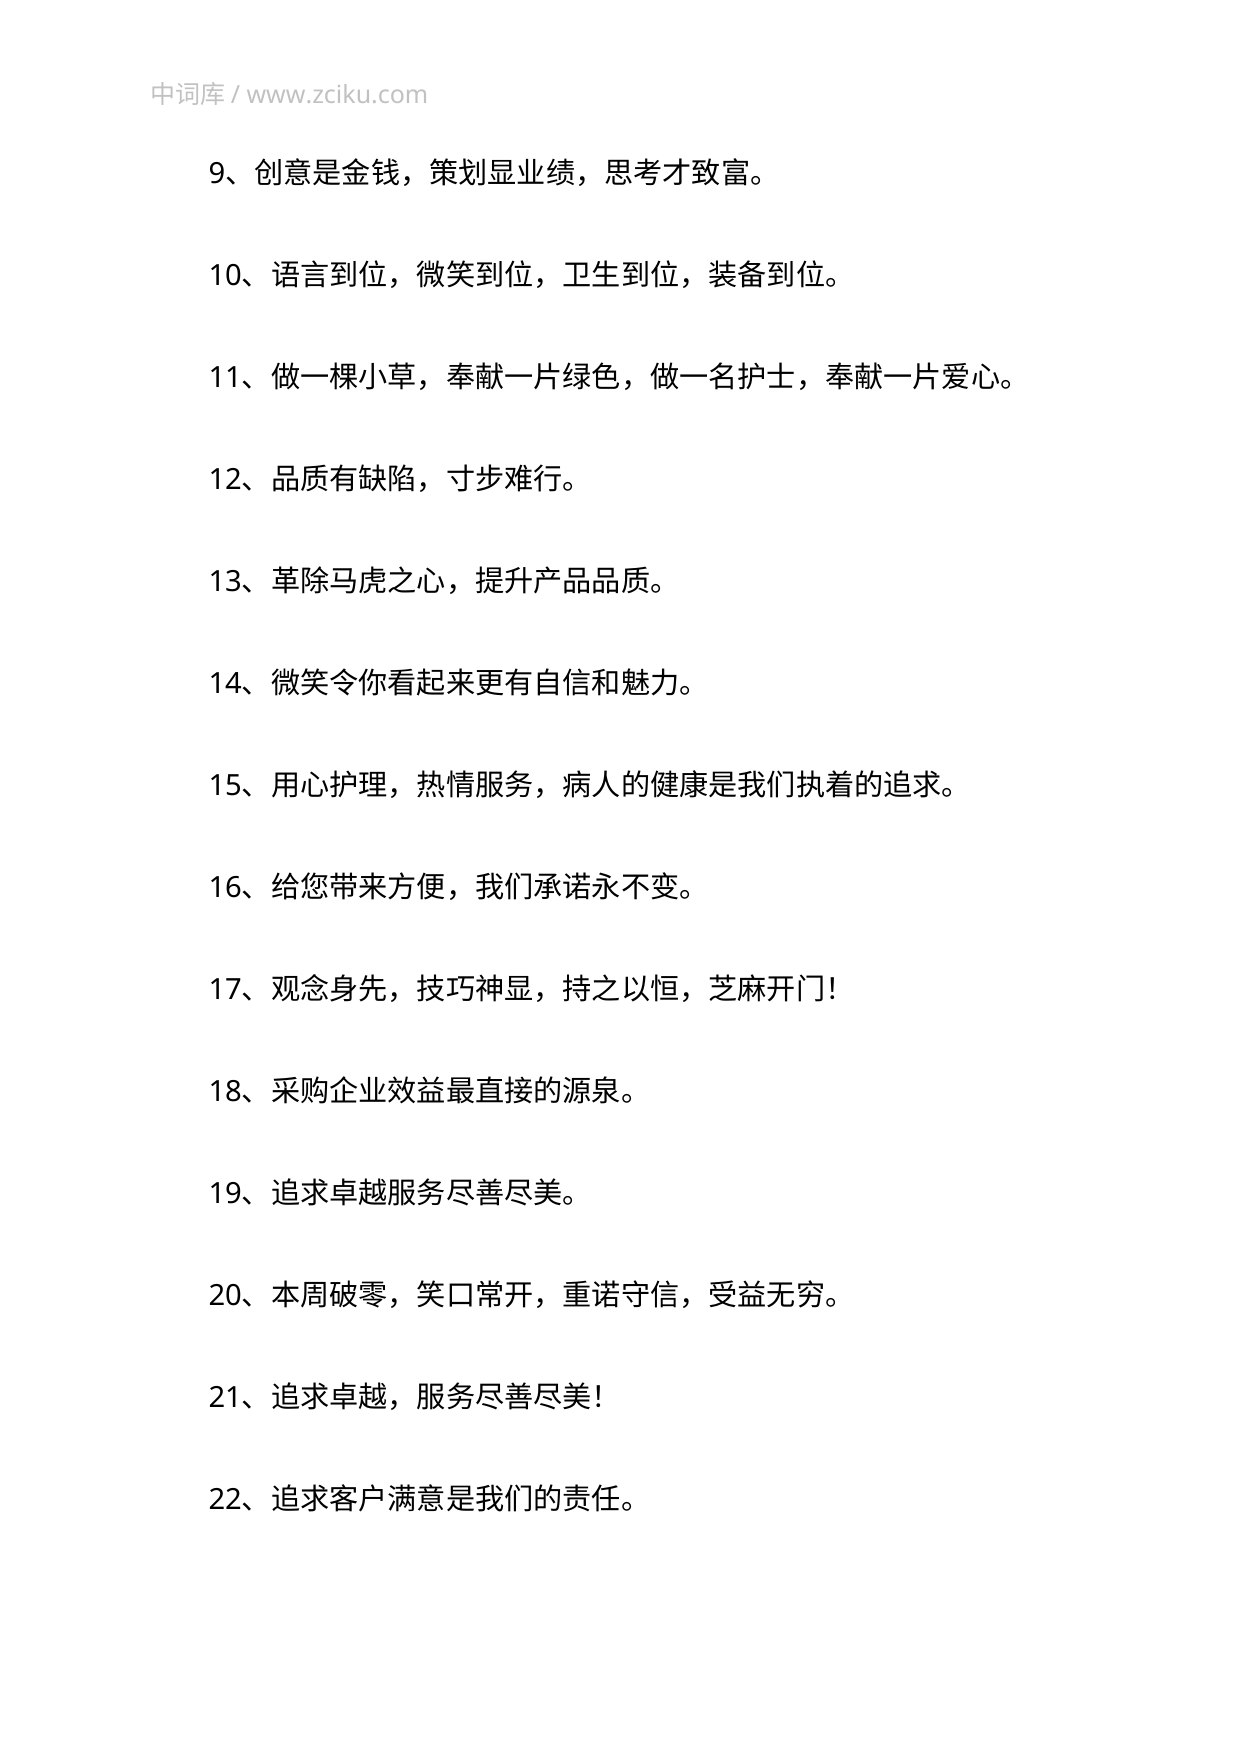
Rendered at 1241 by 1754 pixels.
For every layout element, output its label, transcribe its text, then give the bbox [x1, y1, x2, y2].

text 12、品质有缺陷，寸步难行。 [150, 456, 1090, 498]
text 13、革除马虎之心，提升产品品质。 [150, 558, 1090, 600]
text 9、创意是金钱，策划显业绩，思考才致富。 [150, 150, 1090, 192]
text 10、语言到位，微笑到位，卫生到位，装备到位。 [150, 252, 1090, 294]
text 19、追求卓越服务尽善尽美。 [150, 1170, 1090, 1212]
text 16、给您带来方便，我们承诺永不变。 [150, 864, 1090, 906]
text 15、用心护理，热情服务，病人的健康是我们执着的追求。 [150, 762, 1090, 804]
text 14、微笑令你看起来更有自信和魅力。 [150, 660, 1090, 702]
text 11、做一棵小草，奉献一片绿色，做一名护士，奉献一片爱心。 [150, 354, 1090, 396]
text 21、追求卓越，服务尽善尽美！ [150, 1374, 1090, 1416]
text 18、采购企业效益最直接的源泉。 [150, 1068, 1090, 1110]
text 22、追求客户满意是我们的责任。 [150, 1476, 1090, 1518]
text 17、观念身先，技巧神显，持之以恒，芝麻开门！ [150, 966, 1090, 1008]
text 20、本周破零，笑口常开，重诺守信，受益无穷。 [150, 1272, 1090, 1314]
